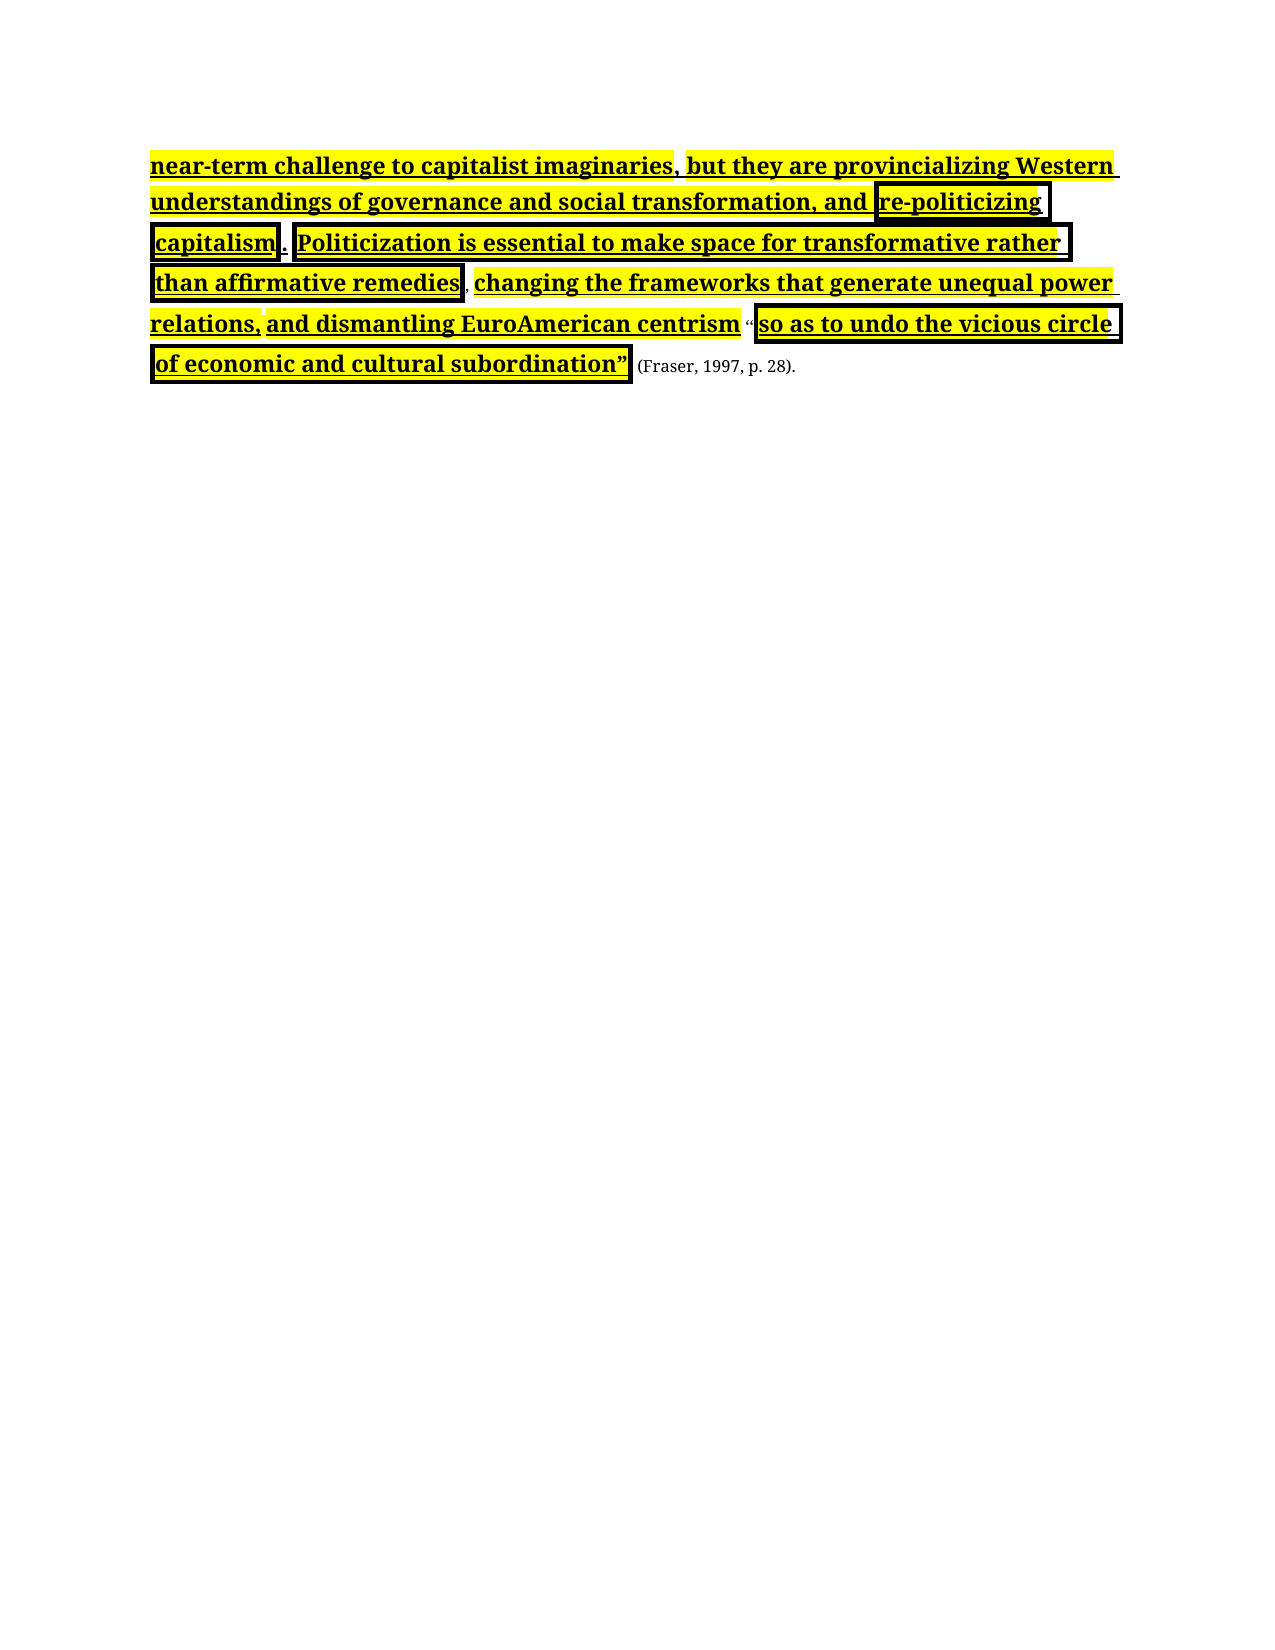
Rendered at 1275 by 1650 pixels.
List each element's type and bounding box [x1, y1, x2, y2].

text [150, 150, 1125, 384]
